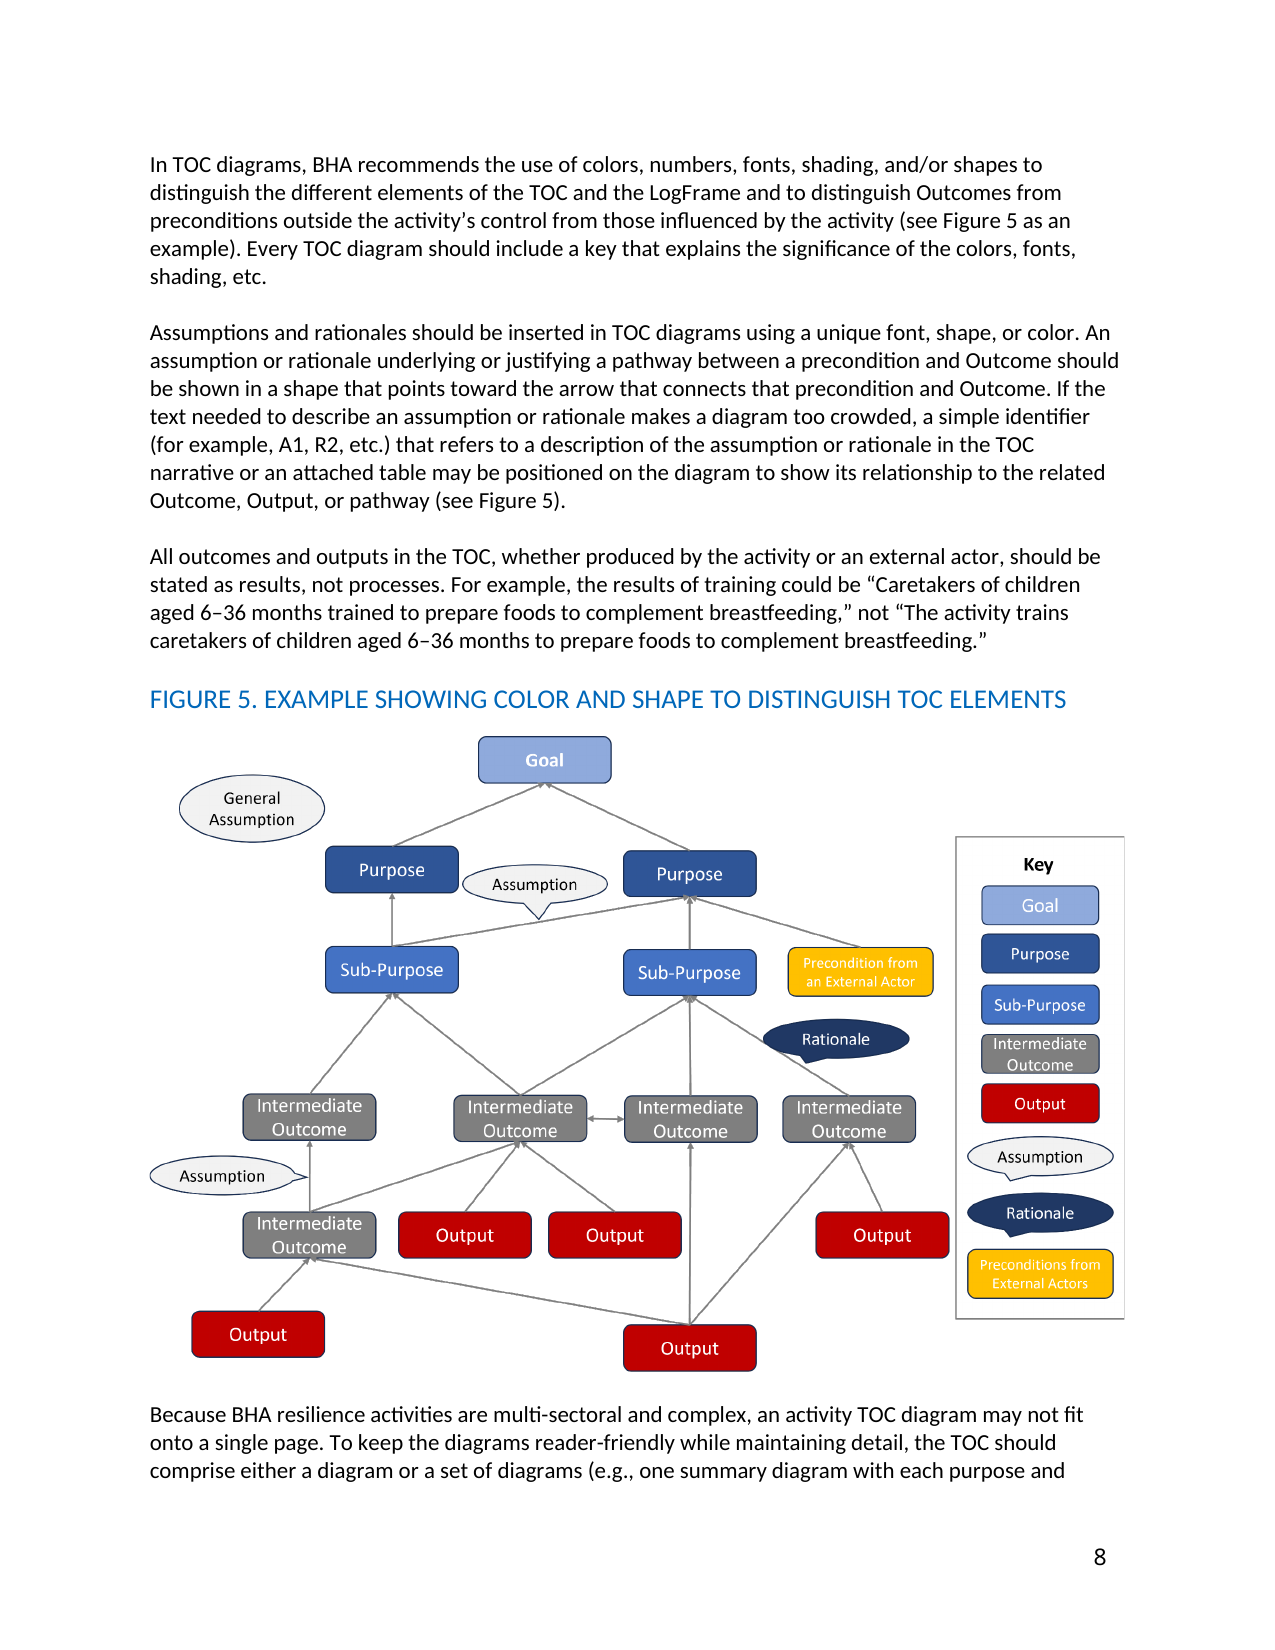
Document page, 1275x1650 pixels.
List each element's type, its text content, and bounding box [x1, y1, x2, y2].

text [149, 1400, 1125, 1484]
picture [149, 736, 1125, 1372]
subtitle FIGURE 5. EXAMPLE SHOWING COLOR AND SHAPE TO DISTINGUISH TOC ELEMENTS [149, 682, 1106, 715]
text In TOC diagrams, BHA recommends the use of colors, numbers, fonts, shading, and/or shapes to distinguish the different elements of the TOC and the LogFrame and to distinguish Outcomes from preconditions outside the activity’s control from those influenced by the activity (see Figure 5 as an example). Every TOC diagram should include a key that explains the significance of the colors, fonts, shading, etc. [149, 150, 1125, 290]
text Assumptions and rationales should be inserted in TOC diagrams using a unique font, shape, or color. An assumption or rationale underlying or justifying a pathway between a precondition and Outcome should be shown in a shape that points toward the arrow that connects that precondition and Outcome. If the text needed to describe an assumption or rationale makes a diagram too crowded, a simple identifier (for example, A1, R2, etc.) that refers to a description of the assumption or rationale in the TOC narrative or an attached table may be positioned on the diagram to show its relationship to the related Outcome, Output, or pathway (see Figure 5). [149, 318, 1125, 514]
text All outcomes and outputs in the TOC, whether produced by the activity or an external actor, should be stated as results, not processes. For example, the results of training could be “Caretakers of children aged 6–36 months trained to prepare foods to complement breastfeeding,” not “The activity trains caretakers of children aged 6–36 months to prepare foods to complement breastfeeding.” [149, 542, 1125, 654]
